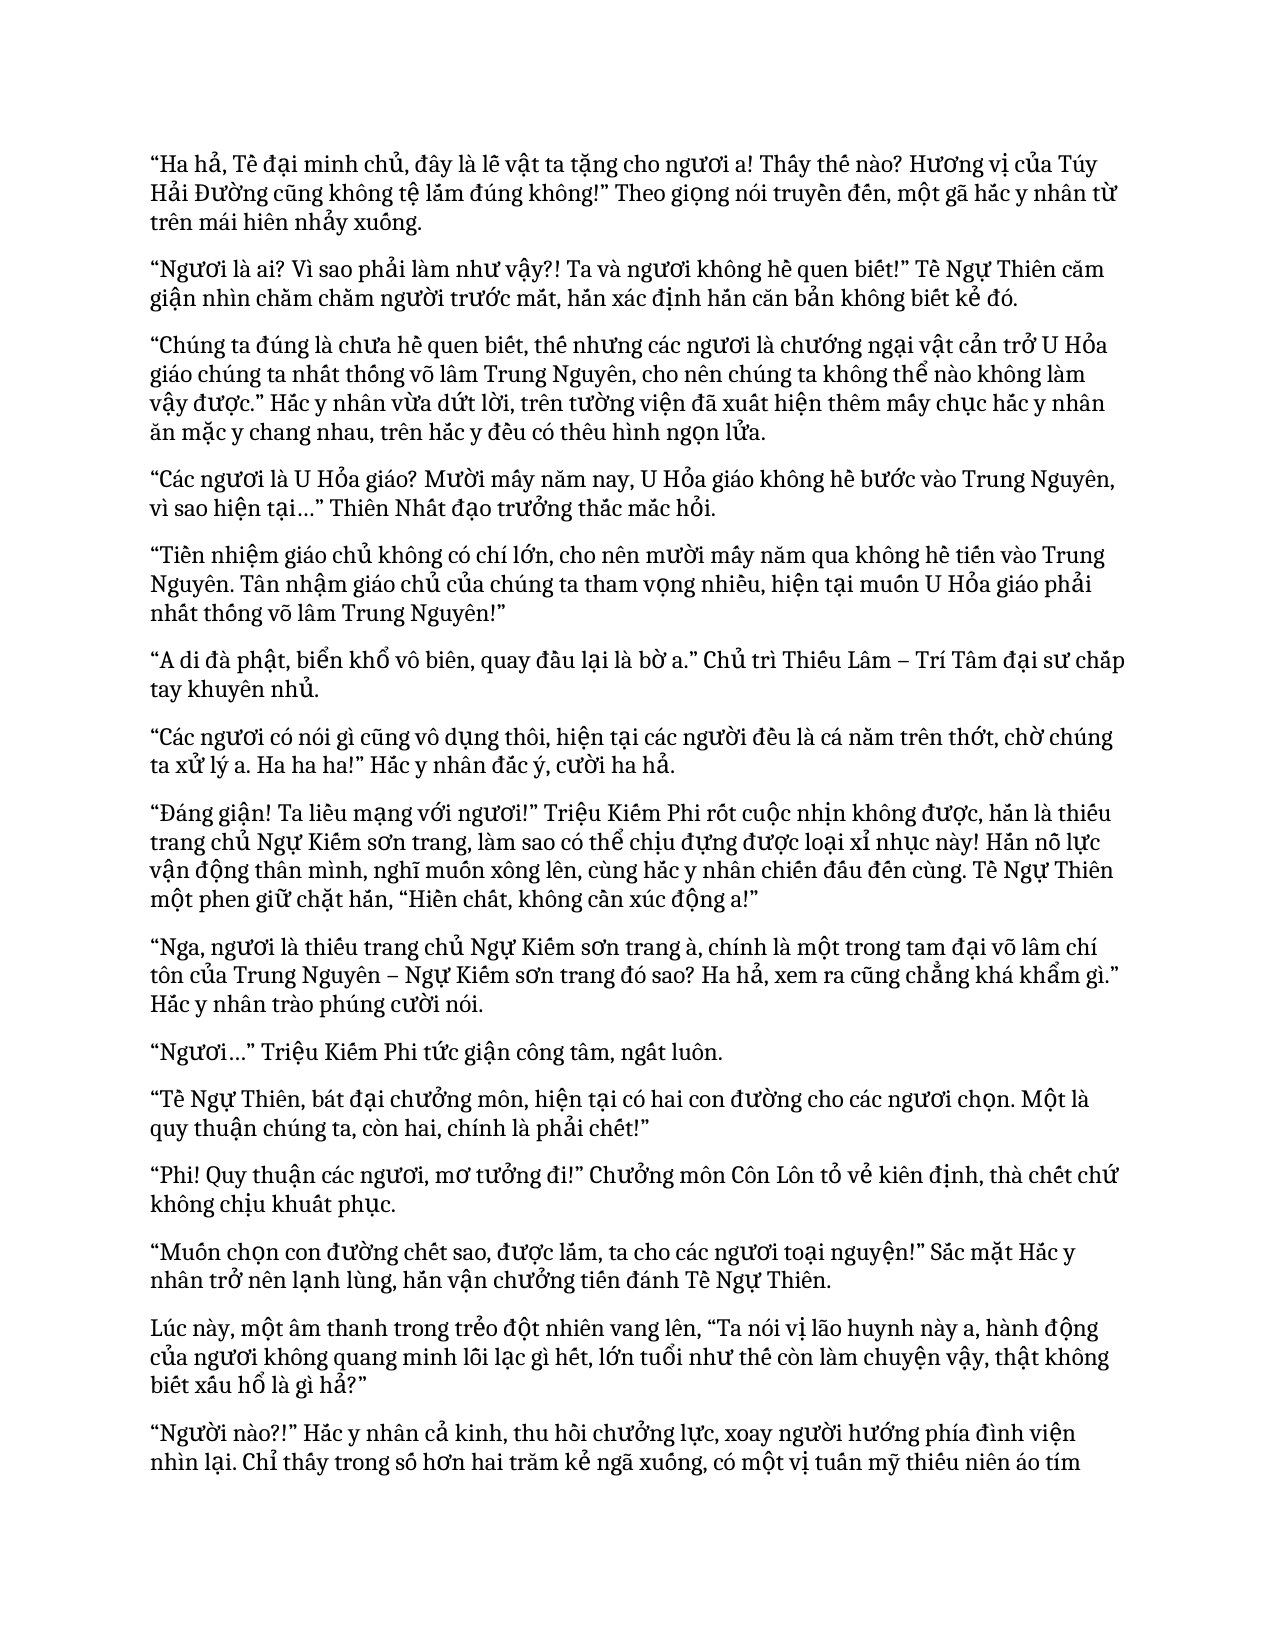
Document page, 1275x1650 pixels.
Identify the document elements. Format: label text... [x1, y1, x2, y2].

text “Ngươi là ai? Vì sao phải làm như vậy?! Ta và ngươi không hề quen biết!” Tề Ngự Thiên căm giận nhìn chằm chằm người trước mắt, hắn xác định hắn căn bản không biết kẻ đó. [150, 255, 1125, 312]
text “Tề Ngự Thiên, bát đại chưởng môn, hiện tại có hai con đường cho các ngươi chọn. Một là quy thuận chúng ta, còn hai, chính là phải chết!” [150, 1085, 1125, 1142]
text Lúc này, một âm thanh trong trẻo đột nhiên vang lên, “Ta nói vị lão huynh này a, hành động của ngươi không quang minh lỗi lạc gì hết, lớn tuổi như thế còn làm chuyện vậy, thật không biết xấu hổ là gì hả?” [150, 1314, 1125, 1400]
text “Nga, ngươi là thiếu trang chủ Ngự Kiếm sơn trang à, chính là một trong tam đại võ lâm chí tôn của Trung Nguyên – Ngự Kiếm sơn trang đó sao? Ha hả, xem ra cũng chẳng khá khẩm gì.” Hắc y nhân trào phúng cười nói. [150, 932, 1125, 1019]
text “Các ngươi là U Hỏa giáo? Mười mấy năm nay, U Hỏa giáo không hề bước vào Trung Nguyên, vì sao hiện tại…” Thiên Nhất đạo trưởng thắc mắc hỏi. [150, 465, 1125, 522]
text “Đáng giận! Ta liều mạng với ngươi!” Triệu Kiếm Phi rốt cuộc nhịn không được, hắn là thiếu trang chủ Ngự Kiếm sơn trang, làm sao có thể chịu đựng được loại xỉ nhục này! Hắn nỗ lực vận động thân mình, nghĩ muốn xông lên, cùng hắc y nhân chiến đấu đến cùng. Tề Ngự Thiên một phen giữ chặt hắn, “Hiền chất, không cần xúc động a!” [150, 799, 1125, 914]
text “A di đà phật, biển khổ vô biên, quay đầu lại là bờ a.” Chủ trì Thiếu Lâm – Trí Tâm đại sư chắp tay khuyên nhủ. [150, 646, 1125, 704]
text “Tiền nhiệm giáo chủ không có chí lớn, cho nên mười mấy năm qua không hề tiến vào Trung Nguyên. Tân nhậm giáo chủ của chúng ta tham vọng nhiều, hiện tại muốn U Hỏa giáo phải nhất thống võ lâm Trung Nguyên!” [150, 541, 1125, 627]
text “Chúng ta đúng là chưa hề quen biết, thế nhưng các ngươi là chướng ngại vật cản trở U Hỏa giáo chúng ta nhất thống võ lâm Trung Nguyên, cho nên chúng ta không thể nào không làm vậy được.” Hắc y nhân vừa dứt lời, trên tường viện đã xuất hiện thêm mấy chục hắc y nhân ăn mặc y chang nhau, trên hắc y đều có thêu hình ngọn lửa. [150, 331, 1125, 446]
text “Ngươi…” Triệu Kiếm Phi tức giận công tâm, ngất luôn. [150, 1037, 1125, 1066]
text “Phi! Quy thuận các ngươi, mơ tưởng đi!” Chưởng môn Côn Lôn tỏ vẻ kiên định, thà chết chứ không chịu khuất phục. [150, 1161, 1125, 1219]
text “Muốn chọn con đường chết sao, được lắm, ta cho các ngươi toại nguyện!” Sắc mặt Hắc y nhân trở nên lạnh lùng, hắn vận chưởng tiến đánh Tề Ngự Thiên. [150, 1237, 1125, 1295]
text “Các ngươi có nói gì cũng vô dụng thôi, hiện tại các người đều là cá nằm trên thớt, chờ chúng ta xử lý a. Ha ha ha!” Hắc y nhân đắc ý, cười ha hả. [150, 722, 1125, 780]
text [150, 1419, 1125, 1476]
text “Ha hả, Tề đại minh chủ, đây là lễ vật ta tặng cho ngươi a! Thấy thế nào? Hương vị của Túy Hải Đường cũng không tệ lắm đúng không!” Theo giọng nói truyền đến, một gã hắc y nhân từ trên mái hiên nhảy xuống. [150, 150, 1125, 236]
